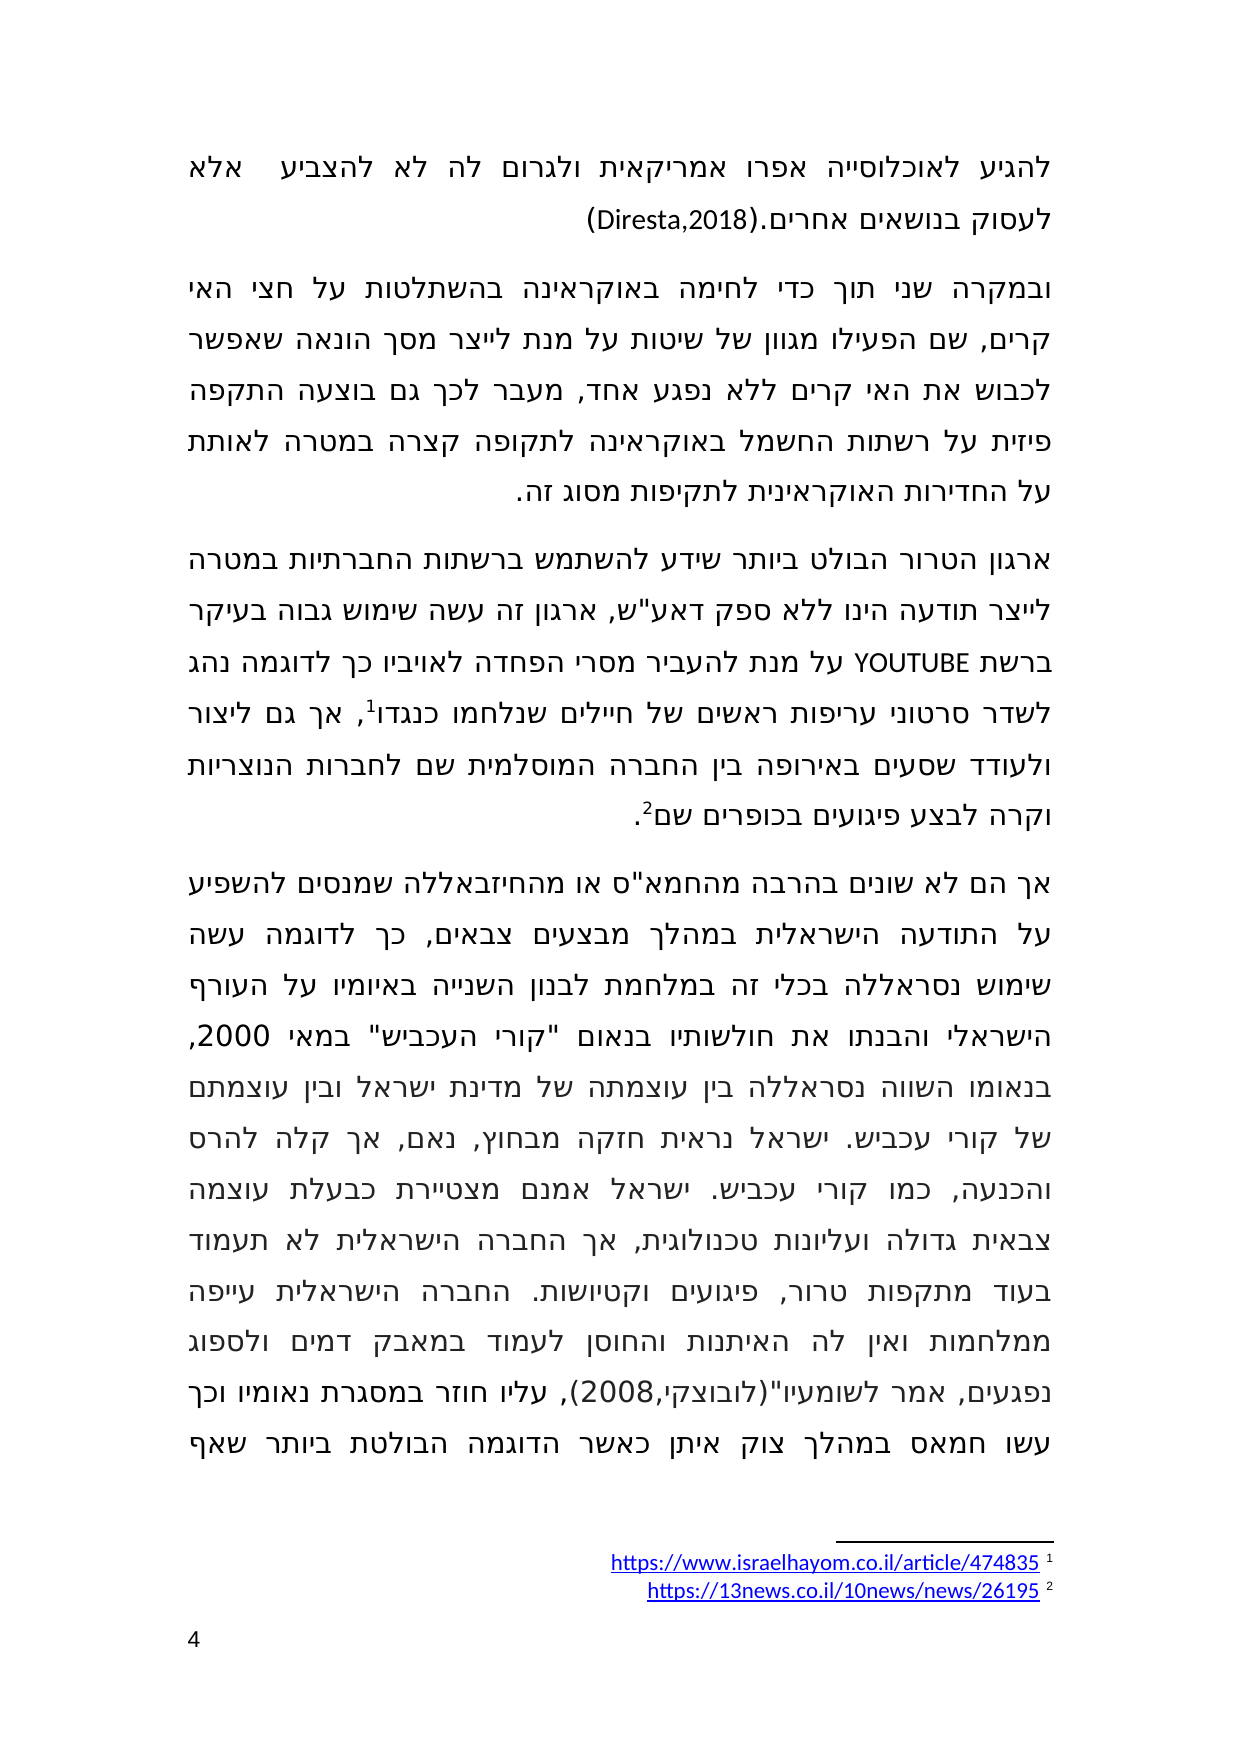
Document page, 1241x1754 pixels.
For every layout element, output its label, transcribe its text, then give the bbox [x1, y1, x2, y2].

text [187, 150, 1053, 237]
text ארגון הטרור הבולט ביותר שידע להשתמש ברשתות החברתיות במטרה לייצר תודעה הינו ללא ספק דאע"ש, ארגון זה עשה שימוש גבוה בעיקר ברשת YOUTUBE על מנת להעביר מסרי הפחדה לאויביו כך לדוגמה נהג לשדר סרטוני עריפות ראשים של חיילים שנלחמו כנגדו, אך גם ליצור ולעודד שסעים באירופה בין החברה המוסלמית שם לחברות הנוצריות וקרה לבצע פיגועים בכופרים שם. [187, 542, 1053, 833]
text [187, 866, 1053, 1461]
text ובמקרה שני תוך כדי לחימה באוקראינה בהשתלטות על חצי האי קרים, שם הפעילו מגוון של שיטות על מנת לייצר מסך הונאה שאפשר לכבוש את האי קרים ללא נפגע אחד, מעבר לכך גם בוצעה התקפה פיזית על רשתות החשמל באוקראינה לתקופה קצרה במטרה לאותת על החדירות האוקראינית לתקיפות מסוג זה. [187, 271, 1053, 509]
